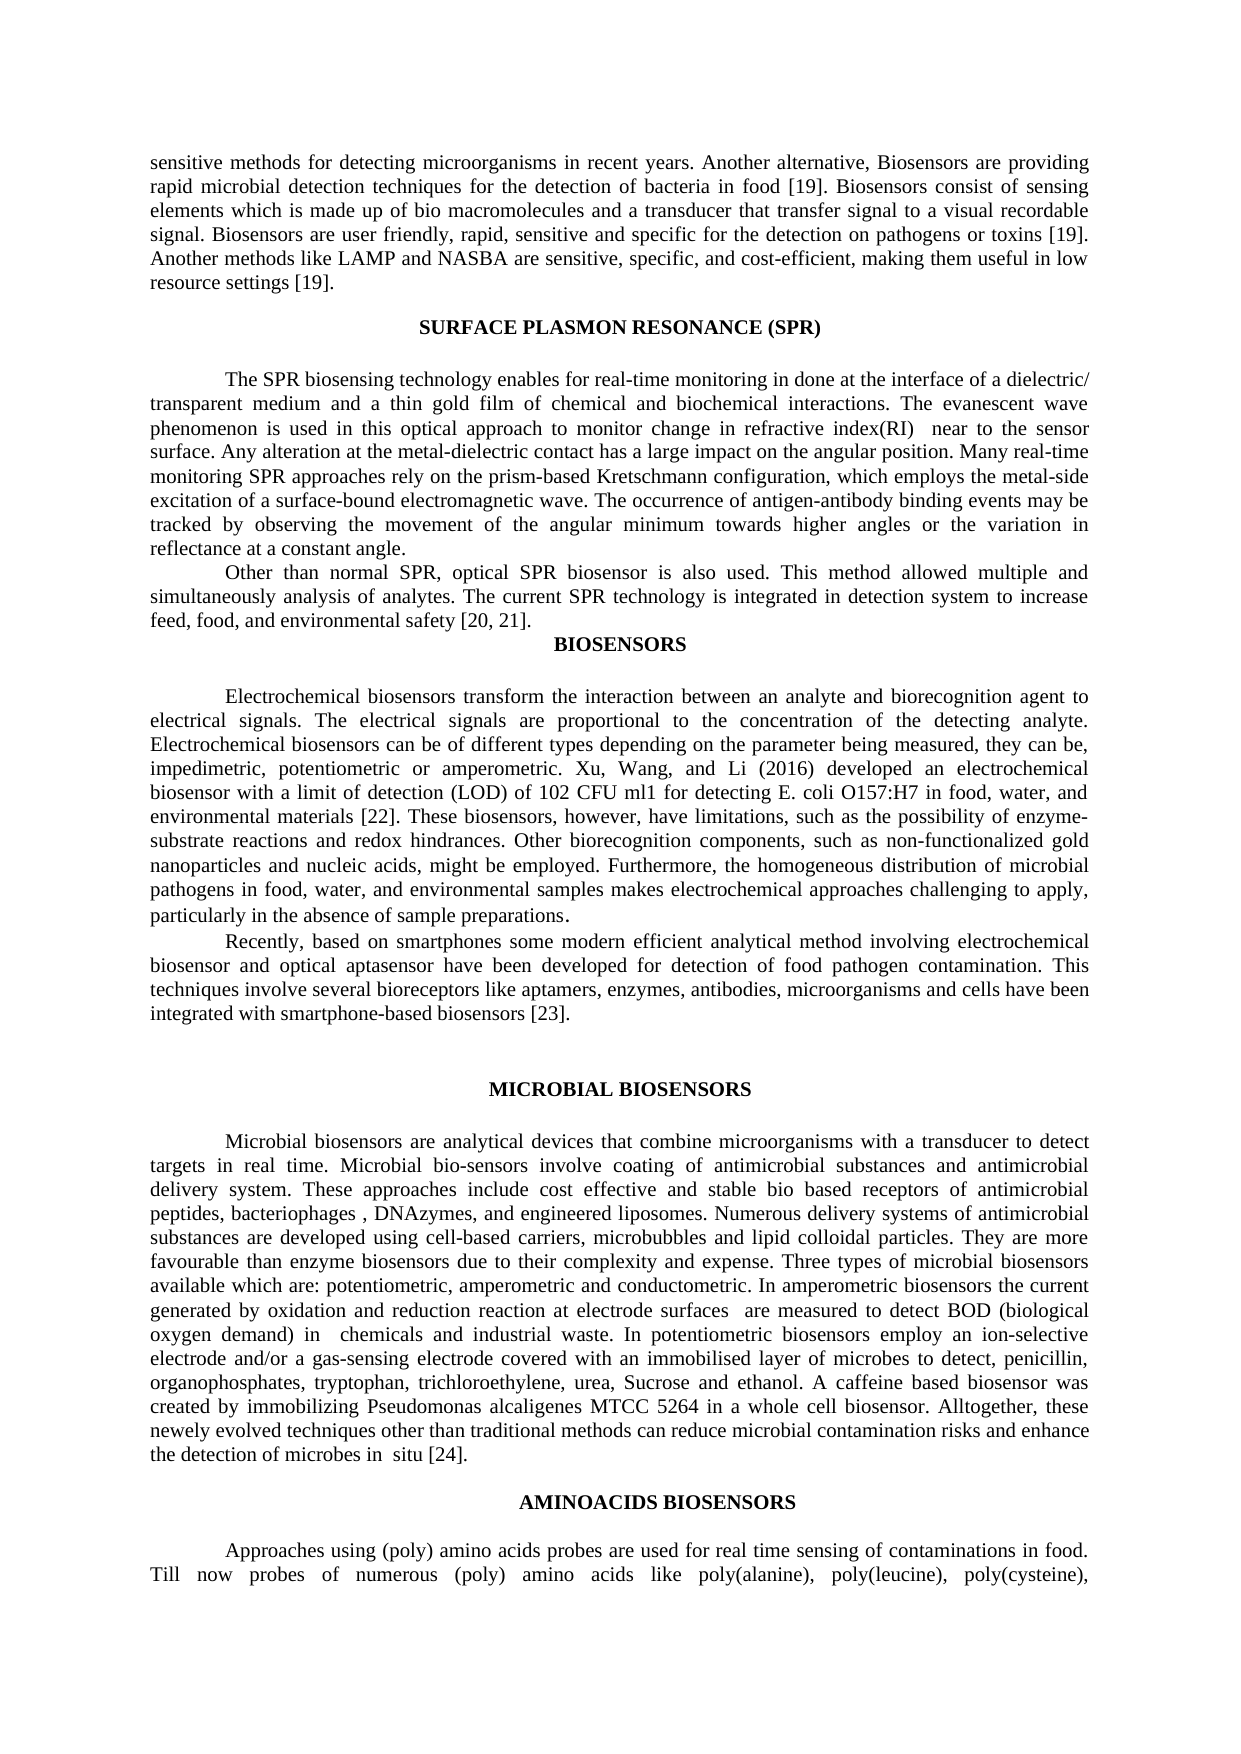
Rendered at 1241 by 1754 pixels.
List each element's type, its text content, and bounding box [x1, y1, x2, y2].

text The SPR biosensing technology enables for real-time monitoring in done at the interface of a dielectric/ transparent medium and a thin gold film of chemical and biochemical interactions. The evanescent wave phenomenon is used in this optical approach to monitor change in refractive index(RI) near to the sensor surface. Any alteration at the metal-dielectric contact has a large impact on the angular position. Many real-time monitoring SPR approaches rely on the prism-based Kretschmann configuration, which employs the metal-side excitation of a surface-bound electromagnetic wave. The occurrence of antigen-antibody binding events may be tracked by observing the movement of the angular minimum towards higher angles or the variation in reflectance at a constant angle. [150, 367, 1090, 560]
text Recently, based on smartphones some modern efficient analytical method involving electrochemical biosensor and optical aptasensor have been developed for detection of food pathogen contamination. This techniques involve several bioreceptors like aptamers, enzymes, antibodies, microorganisms and cells have been integrated with smartphone-based biosensors [23]. [150, 929, 1090, 1025]
text SURFACE PLASMON RESONANCE (SPR) [150, 315, 1090, 339]
text BIOSENSORS [150, 632, 1090, 656]
text Microbial biosensors are analytical devices that combine microorganisms with a transducer to detect targets in real time. Microbial bio-sensors involve coating of antimicrobial substances and antimicrobial delivery system. These approaches include cost effective and stable bio based receptors of antimicrobial peptides, bacteriophages , DNAzymes, and engineered liposomes. Numerous delivery systems of antimicrobial substances are developed using cell-based carriers, microbubbles and lipid colloidal particles. They are more favourable than enzyme biosensors due to their complexity and expense. Three types of microbial biosensors available which are: potentiometric, amperometric and conductometric. In amperometric biosensors the current generated by oxidation and reduction reaction at electrode surfaces are measured to detect BOD (biological oxygen demand) in chemicals and industrial waste. In potentiometric biosensors employ an ion-selective electrode and/or a gas-sensing electrode covered with an immobilised layer of microbes to detect, penicillin, organophosphates, tryptophan, trichloroethylene, urea, Sucrose and ethanol. A caffeine based biosensor was created by immobilizing Pseudomonas alcaligenes MTCC 5264 in a whole cell biosensor. Alltogether, these newely evolved techniques other than traditional methods can reduce microbial contamination risks and enhance the detection of microbes in situ [24]. [150, 1129, 1090, 1466]
text Electrochemical biosensors transform the interaction between an analyte and biorecognition agent to electrical signals. The electrical signals are proportional to the concentration of the detecting analyte. Electrochemical biosensors can be of different types depending on the parameter being measured, they can be, impedimetric, potentiometric or amperometric. Xu, Wang, and Li (2016) developed an electrochemical biosensor with a limit of detection (LOD) of 102 CFU ml1 for detecting E. coli O157:H7 in food, water, and environmental materials [22]. These biosensors, however, have limitations, such as the possibility of enzyme-substrate reactions and redox hindrances. Other biorecognition components, such as non-functionalized gold nanoparticles and nucleic acids, might be employed. Furthermore, the homogeneous distribution of microbial pathogens in food, water, and environmental samples makes electrochemical approaches challenging to apply, particularly in the absence of sample preparations. [150, 684, 1090, 929]
text AMINOACIDS BIOSENSORS [150, 1490, 1090, 1514]
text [150, 150, 1090, 294]
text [150, 1538, 1090, 1586]
text MICROBIAL BIOSENSORS [150, 1077, 1090, 1101]
text Other than normal SPR, optical SPR biosensor is also used. This method allowed multiple and simultaneously analysis of analytes. The current SPR technology is integrated in detection system to increase feed, food, and environmental safety [20, 21]. [150, 560, 1090, 632]
